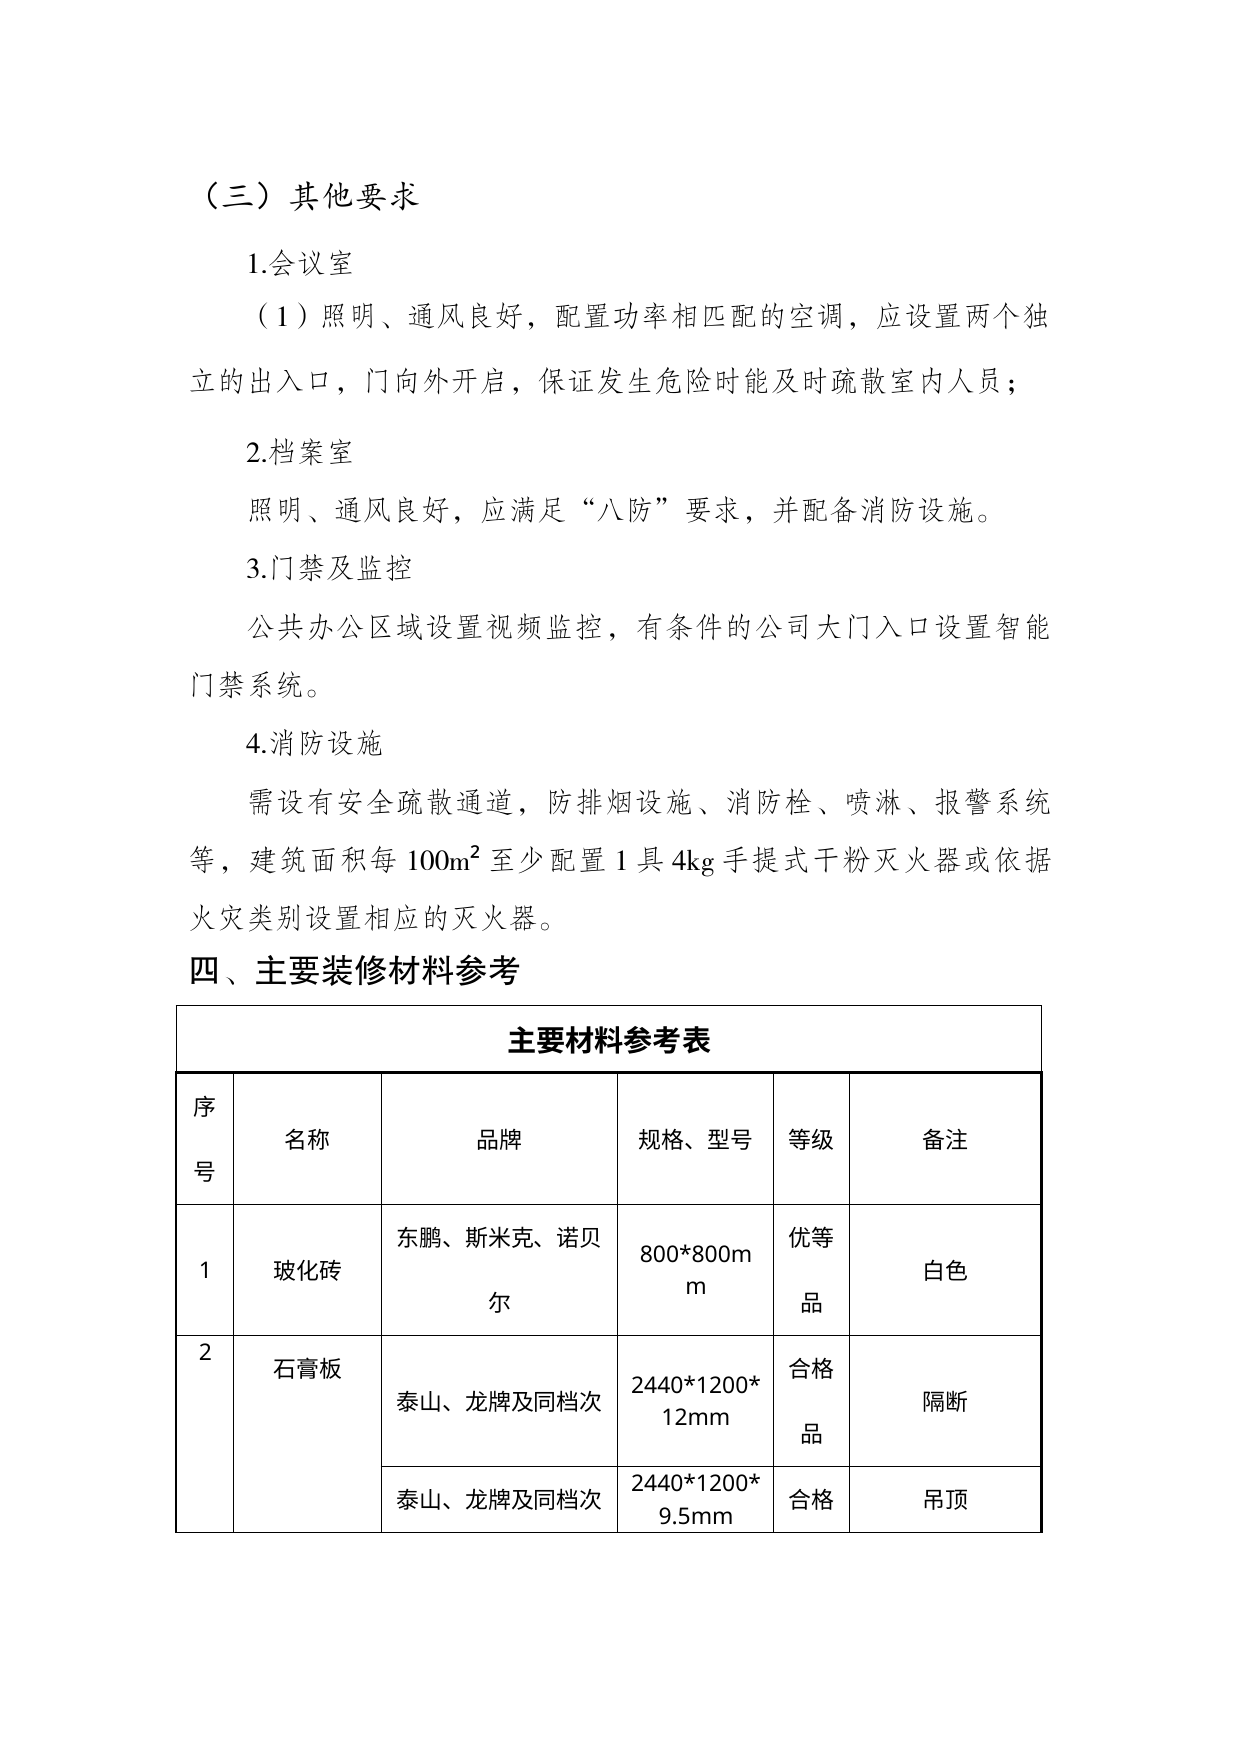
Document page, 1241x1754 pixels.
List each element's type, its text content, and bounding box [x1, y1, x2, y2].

text 照明、通风良好，应满足“八防”要求，并配备消防设施。 [187, 474, 1053, 532]
table_header 主要材料参考表 [177, 1006, 1041, 1071]
table_cell 备注 [850, 1074, 1040, 1203]
table_cell 品牌 [382, 1074, 617, 1203]
table_cell 规格、型号 [618, 1074, 773, 1203]
table_cell 序号 [177, 1074, 233, 1203]
table_cell 合格品 [774, 1467, 849, 1532]
table_cell 石膏板 [234, 1336, 381, 1532]
table_cell 东鹏、斯米克、诺贝尔 [382, 1205, 617, 1334]
text 3.门禁及监控 [187, 532, 1053, 590]
table_cell 吊顶 [850, 1467, 1040, 1532]
table_cell 优等品 [774, 1205, 849, 1334]
table_cell 泰山、龙牌及同档次 [382, 1467, 617, 1532]
text （1）照明、通风良好，配置功率相匹配的空调，应设置两个独立的出入口，门向外开启，保证发生危险时能及时疏散室内人员； [187, 285, 1053, 415]
text 2.档案室 [187, 415, 1053, 474]
table_cell 800*800mm [618, 1205, 773, 1334]
table_cell 等级 [774, 1074, 849, 1203]
table_cell 2 [177, 1336, 233, 1532]
table_cell 隔断 [850, 1336, 1040, 1466]
text 公共办公区域设置视频监控，有条件的公司大门入口设置智能门禁系统。 [187, 590, 1053, 707]
table_cell 名称 [234, 1074, 381, 1203]
text 4.消防设施 [187, 707, 1053, 765]
table_cell 2440*1200*12mm [618, 1336, 773, 1466]
list 四、主要装修材料参考 [187, 940, 1053, 1005]
table_cell 合格品 [774, 1336, 849, 1466]
table_cell 2440*1200*9.5mm [618, 1467, 773, 1532]
text 需设有安全疏散通道，防排烟设施、消防栓、喷淋、报警系统等，建筑面积每100m²至少配置1具4kg手提式干粉灭火器或依据火灾类别设置相应的灭火器。 [187, 765, 1053, 940]
table_cell 泰山、龙牌及同档次 [382, 1336, 617, 1466]
table_cell 白色 [850, 1205, 1040, 1334]
text 1.会议室 [187, 227, 1053, 285]
table_cell 玻化砖 [234, 1205, 381, 1334]
list （三）其他要求 [187, 162, 1053, 227]
table_cell 1 [177, 1205, 233, 1334]
